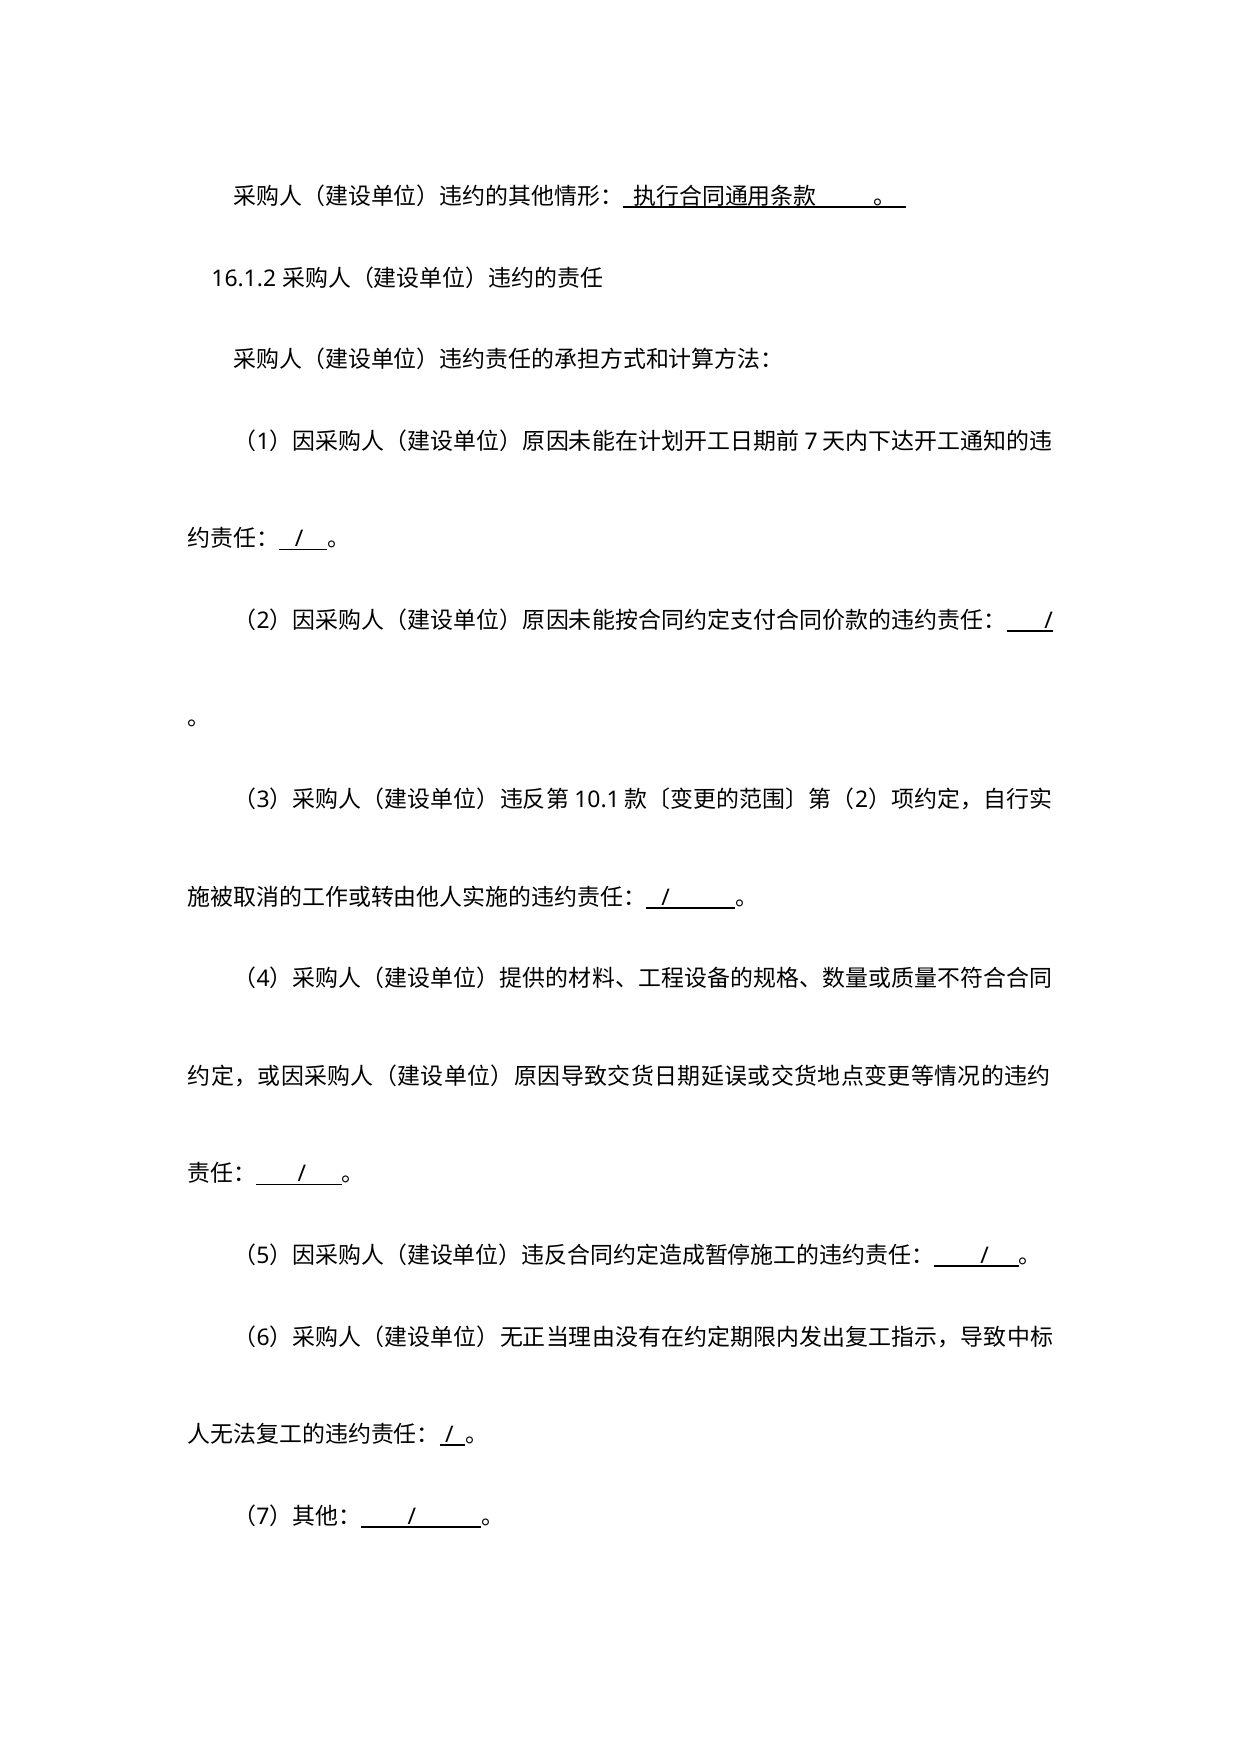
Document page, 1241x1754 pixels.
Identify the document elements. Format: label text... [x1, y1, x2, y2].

text 16.1.2 采购人（建设单位）违约的责任 [187, 243, 1053, 308]
text （5）因采购人（建设单位）违反合同约定造成暂停施工的违约责任： / 。 [187, 1221, 1053, 1286]
text （4）采购人（建设单位）提供的材料、工程设备的规格、数量或质量不符合合同约定，或因采购人（建设单位）原因导致交货日期延误或交货地点变更等情况的违约责任： / 。 [187, 944, 1053, 1204]
text （7）其他： / 。 [187, 1482, 1053, 1547]
text 采购人（建设单位）违约的其他情形： 执行合同通用条款 。 [187, 162, 1053, 227]
text （3）采购人（建设单位）违反第10.1款〔变更的范围〕第（2）项约定，自行实施被取消的工作或转由他人实施的违约责任： / 。 [187, 765, 1053, 927]
text （6）采购人（建设单位）无正当理由没有在约定期限内发出复工指示，导致中标人无法复工的违约责任： / 。 [187, 1302, 1053, 1465]
text （1）因采购人（建设单位）原因未能在计划开工日期前7天内下达开工通知的违约责任： / 。 [187, 407, 1053, 569]
text （2）因采购人（建设单位）原因未能按合同约定支付合同价款的违约责任： / 。 [187, 586, 1053, 748]
text 采购人（建设单位）违约责任的承担方式和计算方法： [187, 325, 1053, 390]
